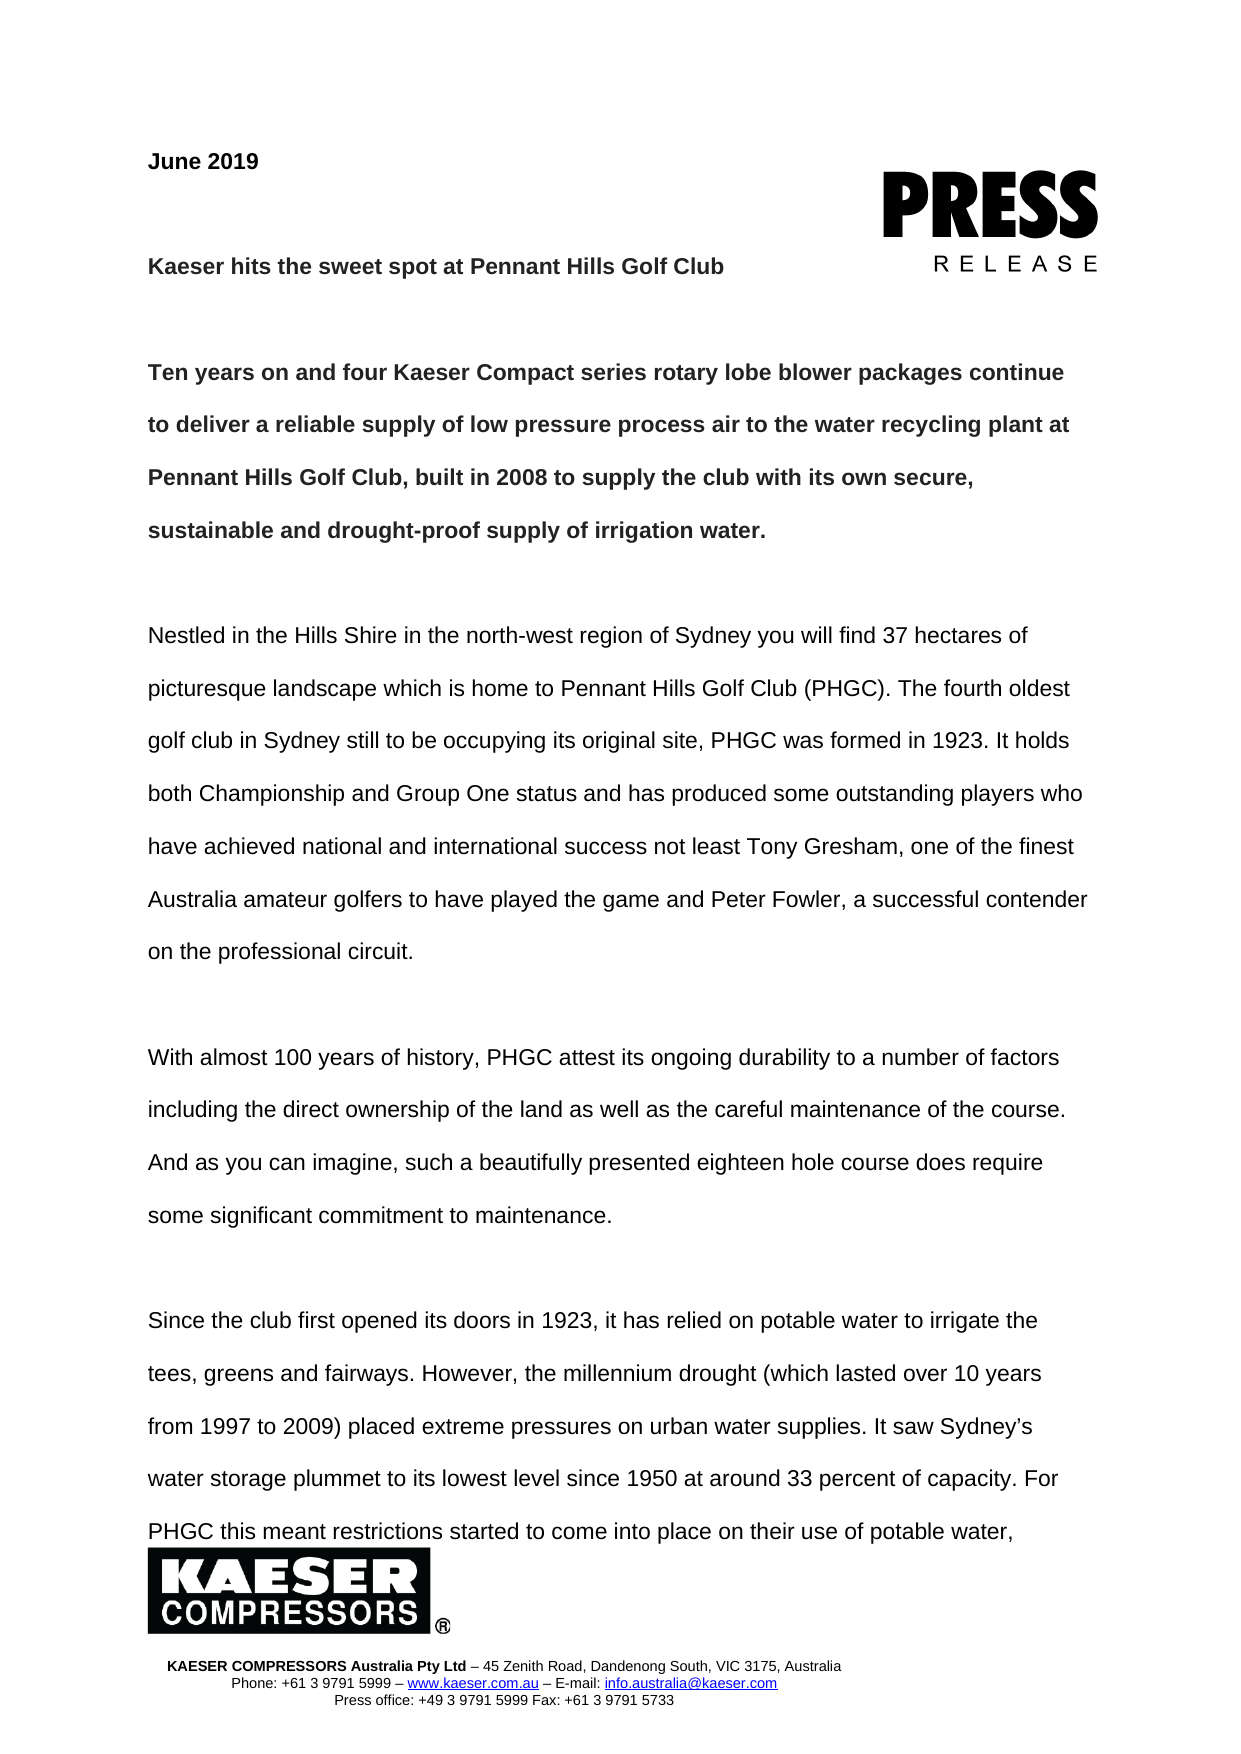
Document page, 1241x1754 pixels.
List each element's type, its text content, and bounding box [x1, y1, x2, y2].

text Nestled in the Hills Shire in the north-west region of Sydney you will find 37 hectares of picturesque landscape which is home to Pennant Hills Golf Club (PHGC). The fourth oldest golf club in Sydney still to be occupying its original site, PHGC was formed in 1923. It holds both Championship and Group One status and has produced some outstanding players who have achieved national and international success not least Tony Gresham, one of the finest Australia amateur golfers to have played the game and Peter Fowler, a successful contender on the professional circuit. [148, 622, 1092, 965]
text Ten years on and four Kaeser Compact series rotary lobe blower packages continue to deliver a reliable supply of low pressure process air to the water recycling plant at Pennant Hills Golf Club, built in 2008 to supply the club with its own secure, sustainable and drought-proof supply of irrigation water. [148, 358, 1092, 543]
picture [147, 1547, 451, 1634]
text June 2019 [148, 148, 869, 174]
text Kaeser hits the sweet spot at Pennant Hills Golf Club [148, 253, 869, 279]
text With almost 100 years of history, PHGC attest its ongoing durability to a number of factors including the direct ownership of the land as well as the careful maintenance of the course. And as you can imagine, such a beautifully presented eighteen hole course does require some significant commitment to maintenance. [148, 1044, 1092, 1228]
picture [869, 147, 1160, 292]
